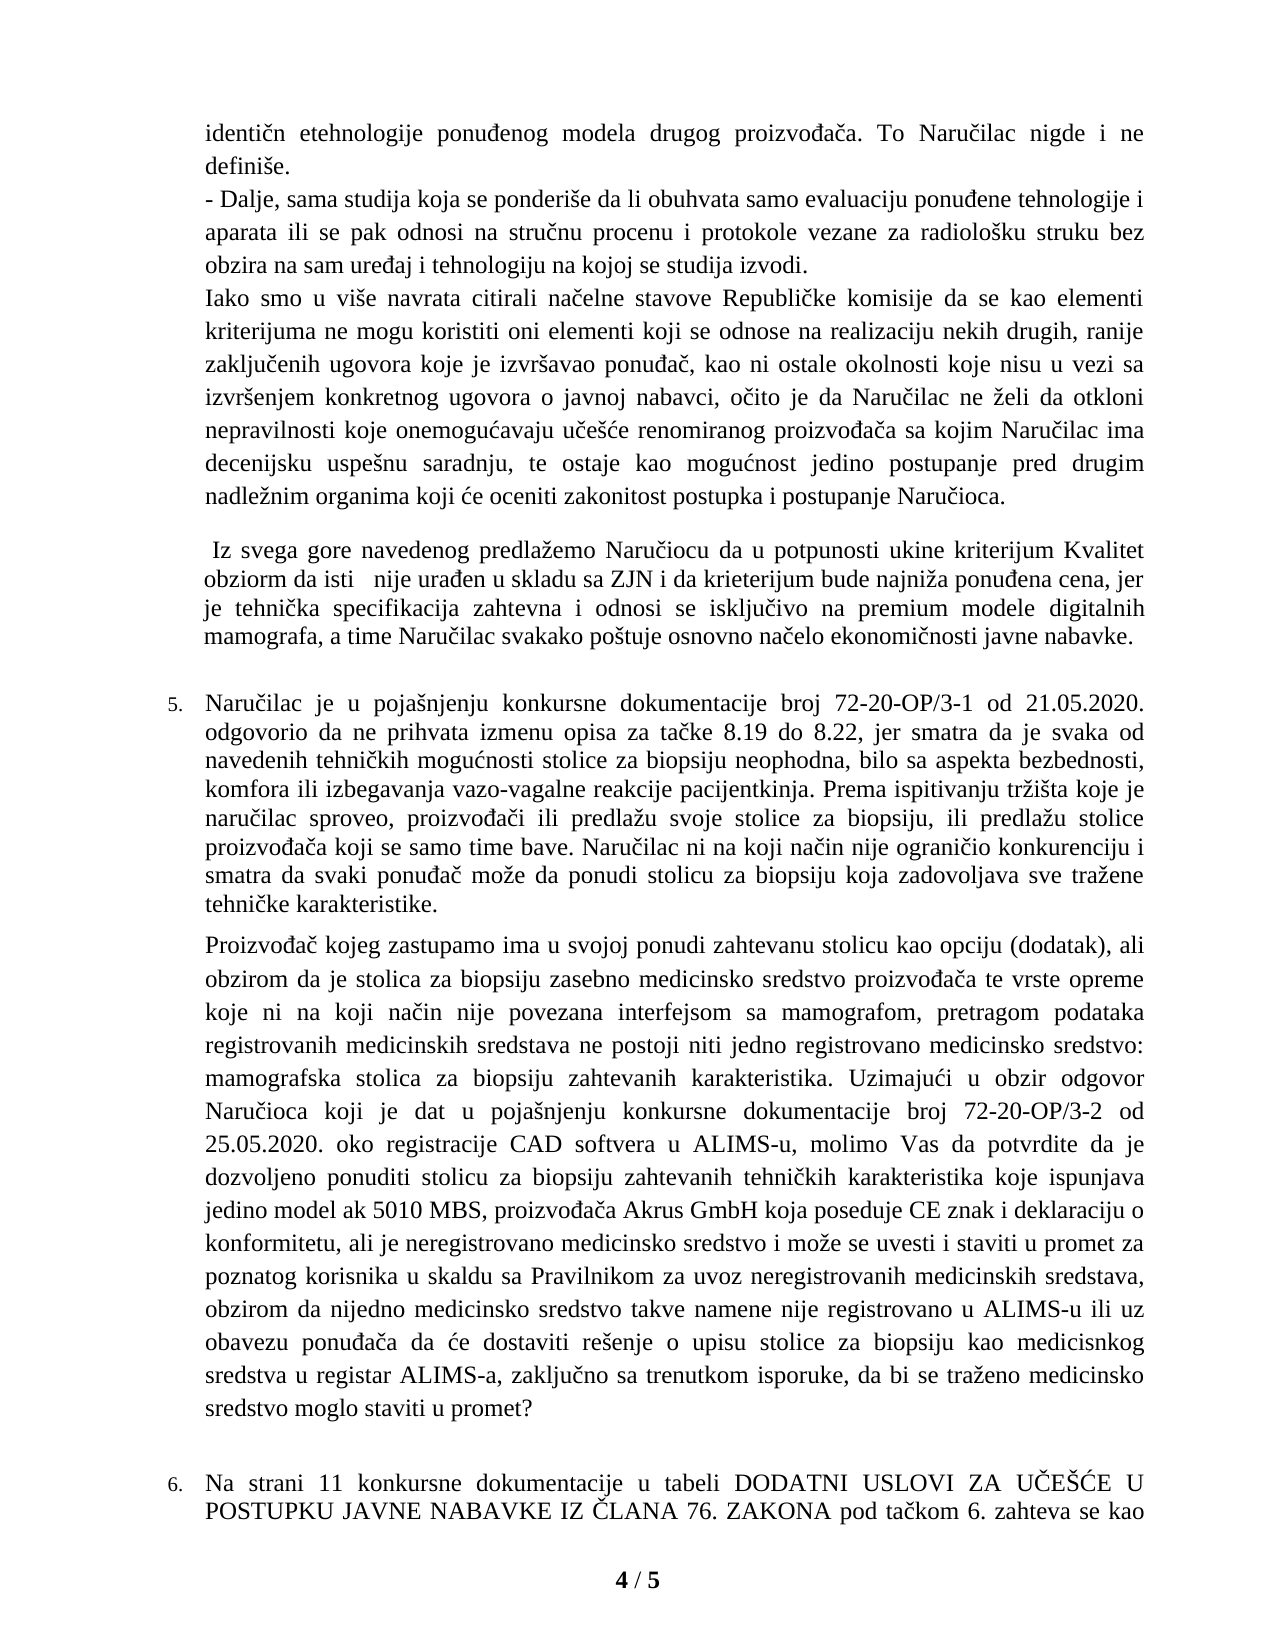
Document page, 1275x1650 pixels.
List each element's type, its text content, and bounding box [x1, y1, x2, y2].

list Naručilac je u pojašnjenju konkursne dokumentacije broj 72-20-OP/3-1 od 21.05.2020. odgovorio da ne prihvata izmenu opisa za tačke 8.19 do 8.22, jer smatra da je svaka od navedenih tehničkih mogućnosti stolice za biopsiju neophodna, bilo sa aspekta bezbednosti, komfora ili izbegavanja vazo-vagalne reakcije pacijentkinja. Prema ispitivanju tržišta koje je naručilac sproveo, proizvođači ili predlažu svoje stolice za biopsiju, ili predlažu stolice proizvođača koji se samo time bave. Naručilac ni na koji način nije ograničio konkurenciju i smatra da svaki ponuđač može da ponudi stolicu za biopsiju koja zadovoljava sve tražene tehničke karakteristike. [167, 688, 1145, 918]
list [167, 1468, 1145, 1525]
list - Dalje, sama studija koja se ponderiše da li obuhvata samo evaluaciju ponuđene tehnologije i aparata ili se pak odnosi na stručnu procenu i protokole vezane za radiološku struku bez obzira na sam uređaj i tehnologiju na kojoj se studija izvodi. [205, 184, 1145, 279]
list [205, 118, 1145, 180]
list Proizvođač kojeg zastupamo ima u svojoj ponudi zahtevanu stolicu kao opciju (dodatak), ali obzirom da je stolica za biopsiju zasebno medicinsko sredstvo proizvođača te vrste opreme koje ni na koji način nije povezana interfejsom sa mamografom, pretragom podataka registrovanih medicinskih sredstava ne postoji niti jedno registrovano medicinsko sredstvo: mamografska stolica za biopsiju zahtevanih karakteristika. Uzimajući u obzir odgovor Naručioca koji je dat u pojašnjenju konkursne dokumentacije broj 72-20-OP/3-2 od 25.05.2020. oko registracije CAD softvera u ALIMS-u, molimo Vas da potvrdite da je dozvoljeno ponuditi stolicu za biopsiju zahtevanih tehničkih karakteristika koje ispunjava jedino model ak 5010 MBS, proizvođača Akrus GmbH koja poseduje CE znak i deklaraciju o konformitetu, ali je neregistrovano medicinsko sredstvo i može se uvesti i staviti u promet za poznatog korisnika u skaldu sa Pravilnikom za uvoz neregistrovanih medicinskih sredstava, obzirom da nijedno medicinsko sredstvo takve namene nije registrovano u ALIMS-u ili uz obavezu ponuđača da će dostaviti rešenje o upisu stolice za biopsiju kao medicisnkog sredstva u registar ALIMS-a, zaključno sa trenutkom isporuke, da bi se traženo medicinsko sredstvo moglo staviti u promet? [205, 931, 1145, 1422]
text Iz svega gore navedenog predlažemo Naručiocu da u potpunosti ukine kriterijum Kvalitet obziorm da isti nije urađen u skladu sa ZJN i da krieterijum bude najniža ponuđena cena, jer je tehnička specifikacija zahtevna i odnosi se isključivo na premium modele digitalnih mamografa, a time Naručilac svakako poštuje osnovno načelo ekonomičnosti javne nabavke. [204, 535, 1145, 650]
list Iako smo u više navrata citirali načelne stavove Republičke komisije da se kao elementi kriterijuma ne mogu koristiti oni elementi koji se odnose na realizaciju nekih drugih, ranije zaključenih ugovora koje je izvršavao ponuđač, kao ni ostale okolnosti koje nisu u vezi sa izvršenjem konkretnog ugovora o javnoj nabavci, očito je da Naručilac ne želi da otkloni nepravilnosti koje onemogućavaju učešće renomiranog proizvođača sa kojim Naručilac ima decenijsku uspešnu saradnju, te ostaje kao mogućnost jedino postupanje pred drugim nadležnim organima koji će oceniti zakonitost postupka i postupanje Naručioca. [205, 283, 1145, 510]
